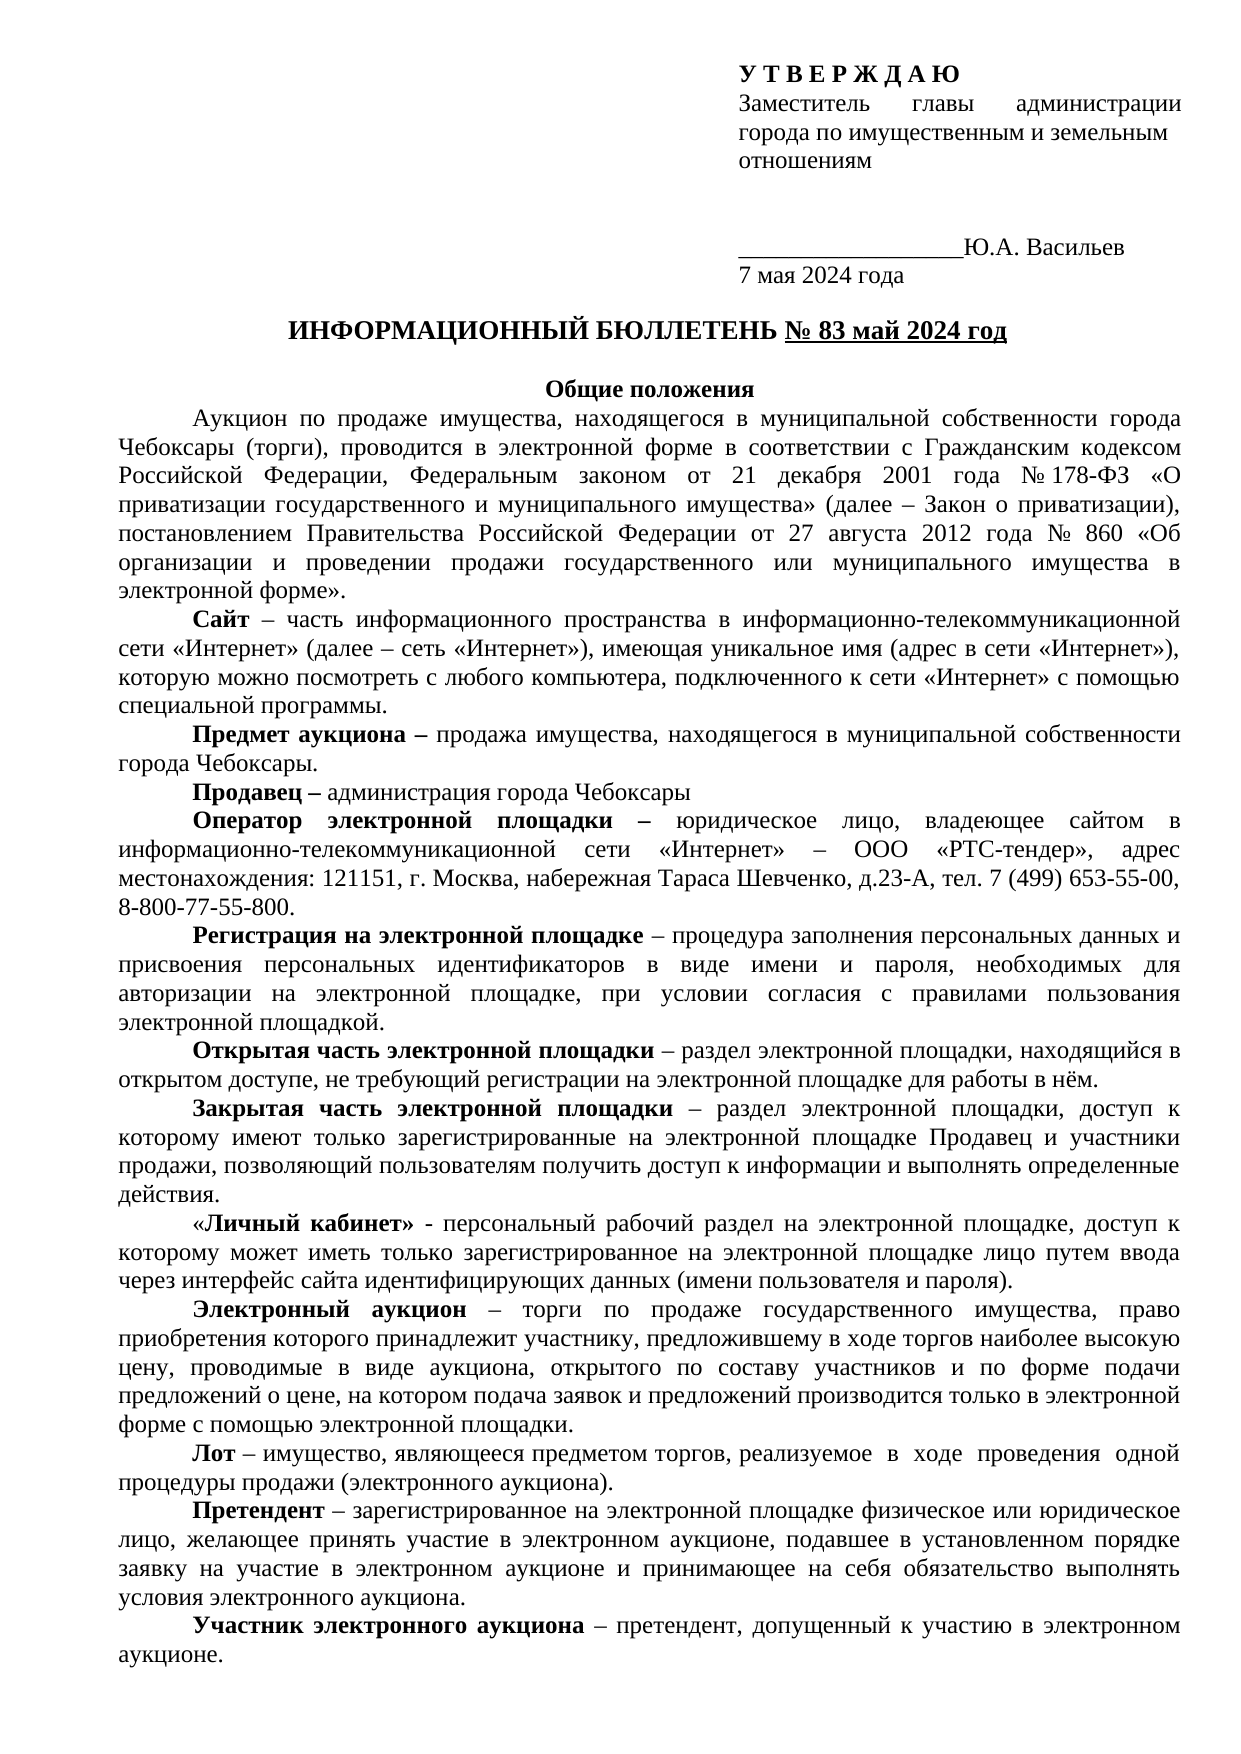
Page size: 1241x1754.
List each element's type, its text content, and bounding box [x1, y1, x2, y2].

text Предмет аукциона – продажа имущества, находящегося в муниципальной собственности города Чебоксары. [118, 719, 1181, 777]
text Продавец – администрация города Чебоксары [118, 777, 1181, 805]
text «Личный кабинет» - персональный рабочий раздел на электронной площадке, доступ к которому может иметь только зарегистрированное на электронной площадке лицо путем ввода через интерфейс сайта идентифицирующих данных (имени пользователя и пароля). [118, 1208, 1181, 1294]
text Лот – имущество, являющееся предметом торгов, реализуемое в ходе проведения одной процедуры продажи (электронного аукциона). [118, 1438, 1181, 1495]
text Открытая часть электронной площадки – раздел электронной площадки, находящийся в открытом доступе, не требующий регистрации на электронной площадке для работы в нём. [118, 1035, 1181, 1093]
text 7 мая 2024 года [738, 260, 1182, 289]
text Сайт – часть информационного пространства в информационно-телекоммуникационной сети «Интернет» (далее – сеть «Интернет»), имеющая уникальное имя (адрес в сети «Интернет»), которую можно посмотреть с любого компьютера, подключенного к сети «Интернет» с помощью специальной программы. [118, 604, 1181, 719]
text Заместитель главы администрации города по имущественным и земельным [738, 88, 1182, 145]
text Общие положения [118, 374, 1181, 403]
text ИНФОРМАЦИОННЫЙ БЮЛЛЕТЕНЬ № 83 май 2024 год [118, 314, 1177, 345]
text Регистрация на электронной площадке – процедура заполнения персональных данных и присвоения персональных идентификаторов в виде имени и пароля, необходимых для авторизации на электронной площадке, при условии согласия с правилами пользования электронной площадкой. [118, 920, 1181, 1035]
text Претендент – зарегистрированное на электронной площадке физическое или юридическое лицо, желающее принять участие в электронном аукционе, подавшее в установленном порядке заявку на участие в электронном аукционе и принимающее на себя обязательство выполнять условия электронного аукциона. [118, 1495, 1181, 1610]
text Аукцион по продаже имущества, находящегося в муниципальной собственности города Чебоксары (торги), проводится в электронной форме в соответствии с Гражданским кодексом Российской Федерации, Федеральным законом от 21 декабря 2001 года № 178-ФЗ «О приватизации государственного и муниципального имущества» (далее – Закон о приватизации), постановлением Правительства Российской Федерации от 27 августа 2012 года № 860 «Об организации и проведении продажи государственного или муниципального имущества в электронной форме». [118, 403, 1181, 604]
text отношениям [738, 145, 1182, 174]
text Электронный аукцион – торги по продаже государственного имущества, право приобретения которого принадлежит участнику, предложившему в ходе торгов наиболее высокую цену, проводимые в виде аукциона, открытого по составу участников и по форме подачи предложений о цене, на котором подача заявок и предложений производится только в электронной форме с помощью электронной площадки. [118, 1294, 1181, 1438]
text Закрытая часть электронной площадки – раздел электронной площадки, доступ к которому имеют только зарегистрированные на электронной площадке Продавец и участники продажи, позволяющий пользователям получить доступ к информации и выполнять определенные действия. [118, 1093, 1181, 1208]
text У Т В Е Р Ж Д А Ю [738, 59, 1182, 88]
text __________________Ю.А. Васильев [738, 232, 1182, 260]
text Участник электронного аукциона – претендент, допущенный к участию в электронном аукционе. [118, 1610, 1181, 1668]
text Оператор электронной площадки – юридическое лицо, владеющее сайтом в информационно-телекоммуникационной сети «Интернет» – ООО «РТС-тендер», адрес местонахождения: 121151, г. Москва, набережная Тараса Шевченко, д.23-А, тел. 7 (499) 653-55-00, 8-800-77-55-800. [118, 805, 1181, 920]
